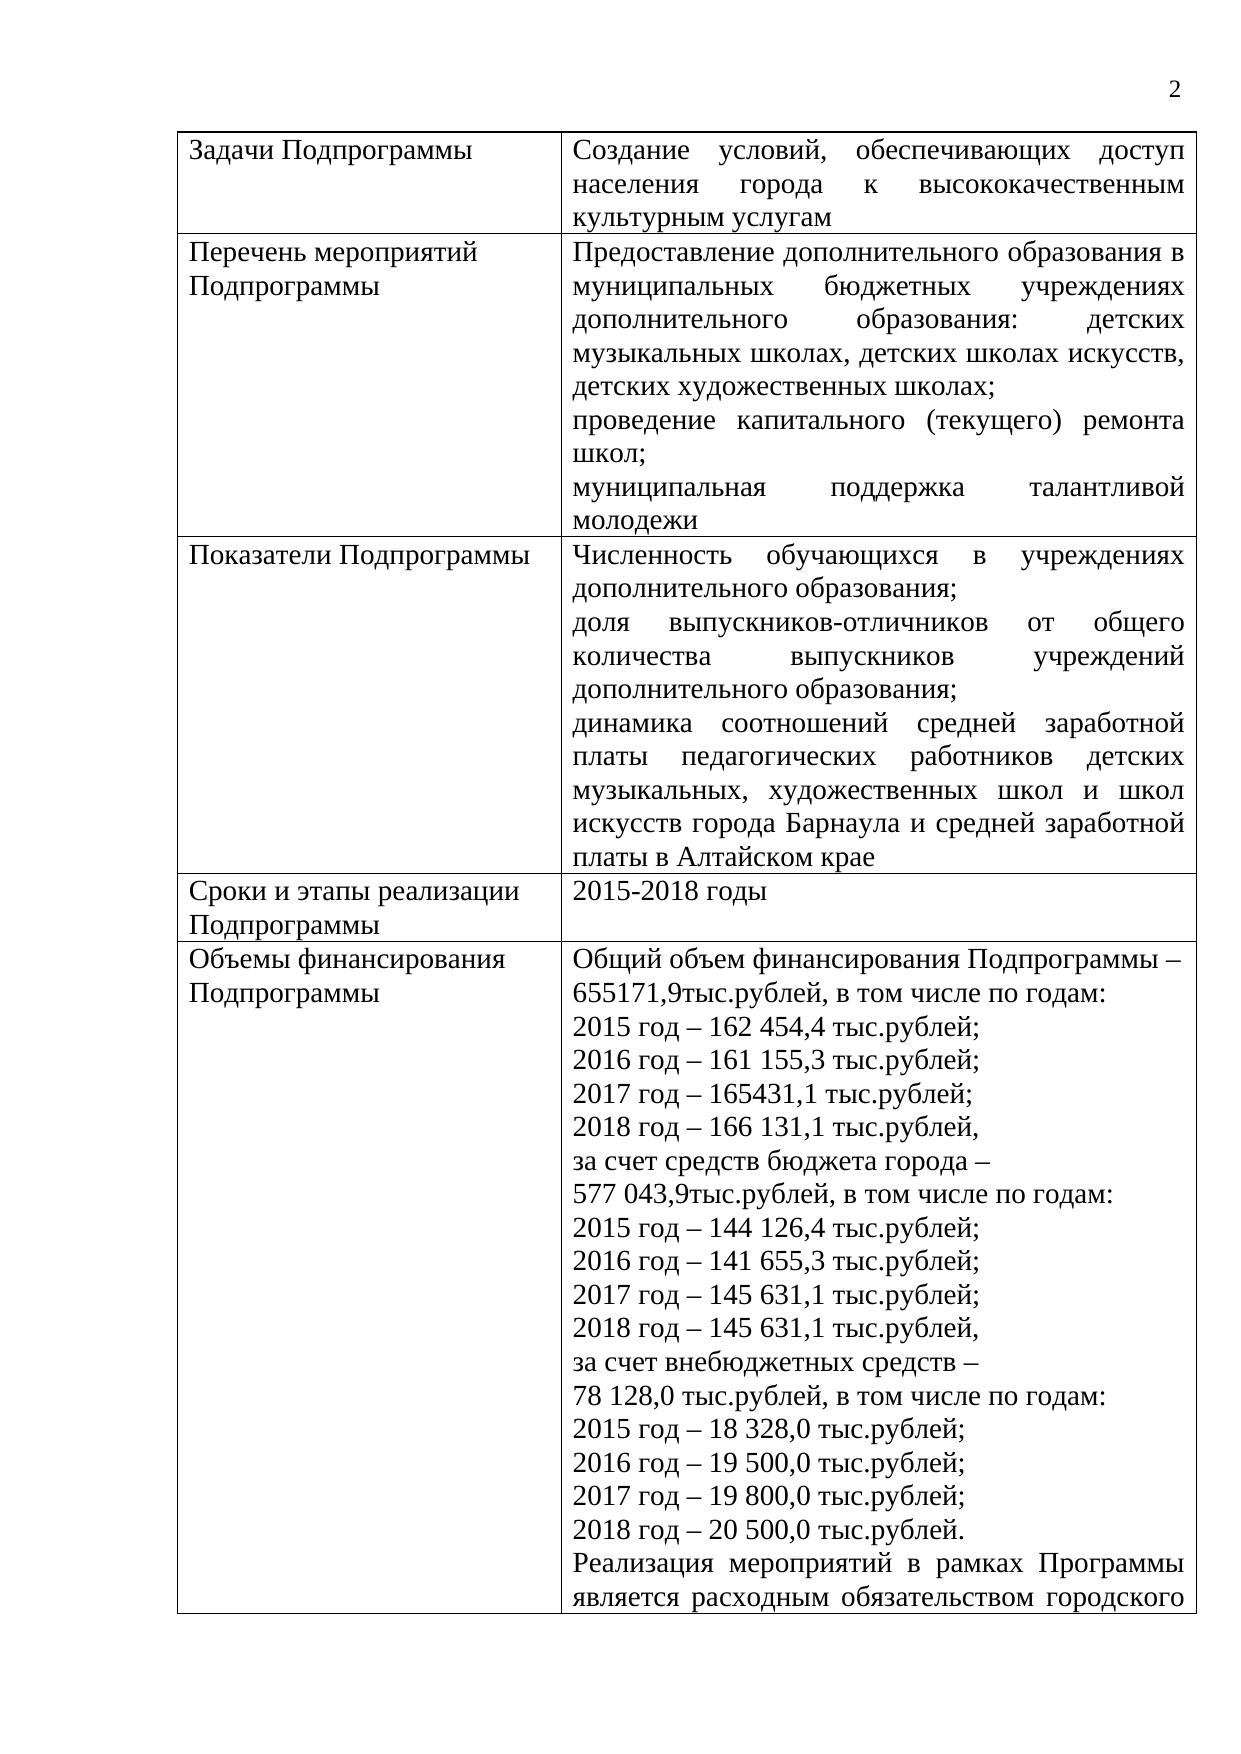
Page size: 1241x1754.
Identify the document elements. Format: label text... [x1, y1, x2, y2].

table_cell Задачи Подпрограммы [178, 133, 561, 233]
table_cell Предоставление дополнительного образования в муниципальных бюджетных учреждениях дополнительного образования: детских музыкальных школах, детских школах искусств, детских художественных школах; проведение капитального (текущего) ремонта школ; муниципальная поддержка талантливой молодежи [562, 234, 1196, 536]
table_cell Создание условий, обеспечивающих доступ населения города к высококачественным культурным услугам [562, 133, 1196, 233]
table_cell Показатели Подпрограммы [178, 537, 561, 872]
table_cell Численность обучающихся в учреждениях дополнительного образования; доля выпускников-отличников от общего количества выпускников учреждений дополнительного образования; динамика соотношений средней заработной платы педагогических работников детских музыкальных, художественных школ и школ искусств города Барнаула и средней заработной платы в Алтайском крае [562, 537, 1196, 872]
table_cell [562, 942, 1196, 1612]
table_cell Перечень мероприятий Подпрограммы [178, 234, 561, 536]
table_cell Сроки и этапы реализации Подпрограммы [178, 874, 561, 941]
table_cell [178, 942, 561, 1612]
table_cell 2015-2018 годы [562, 874, 1196, 941]
